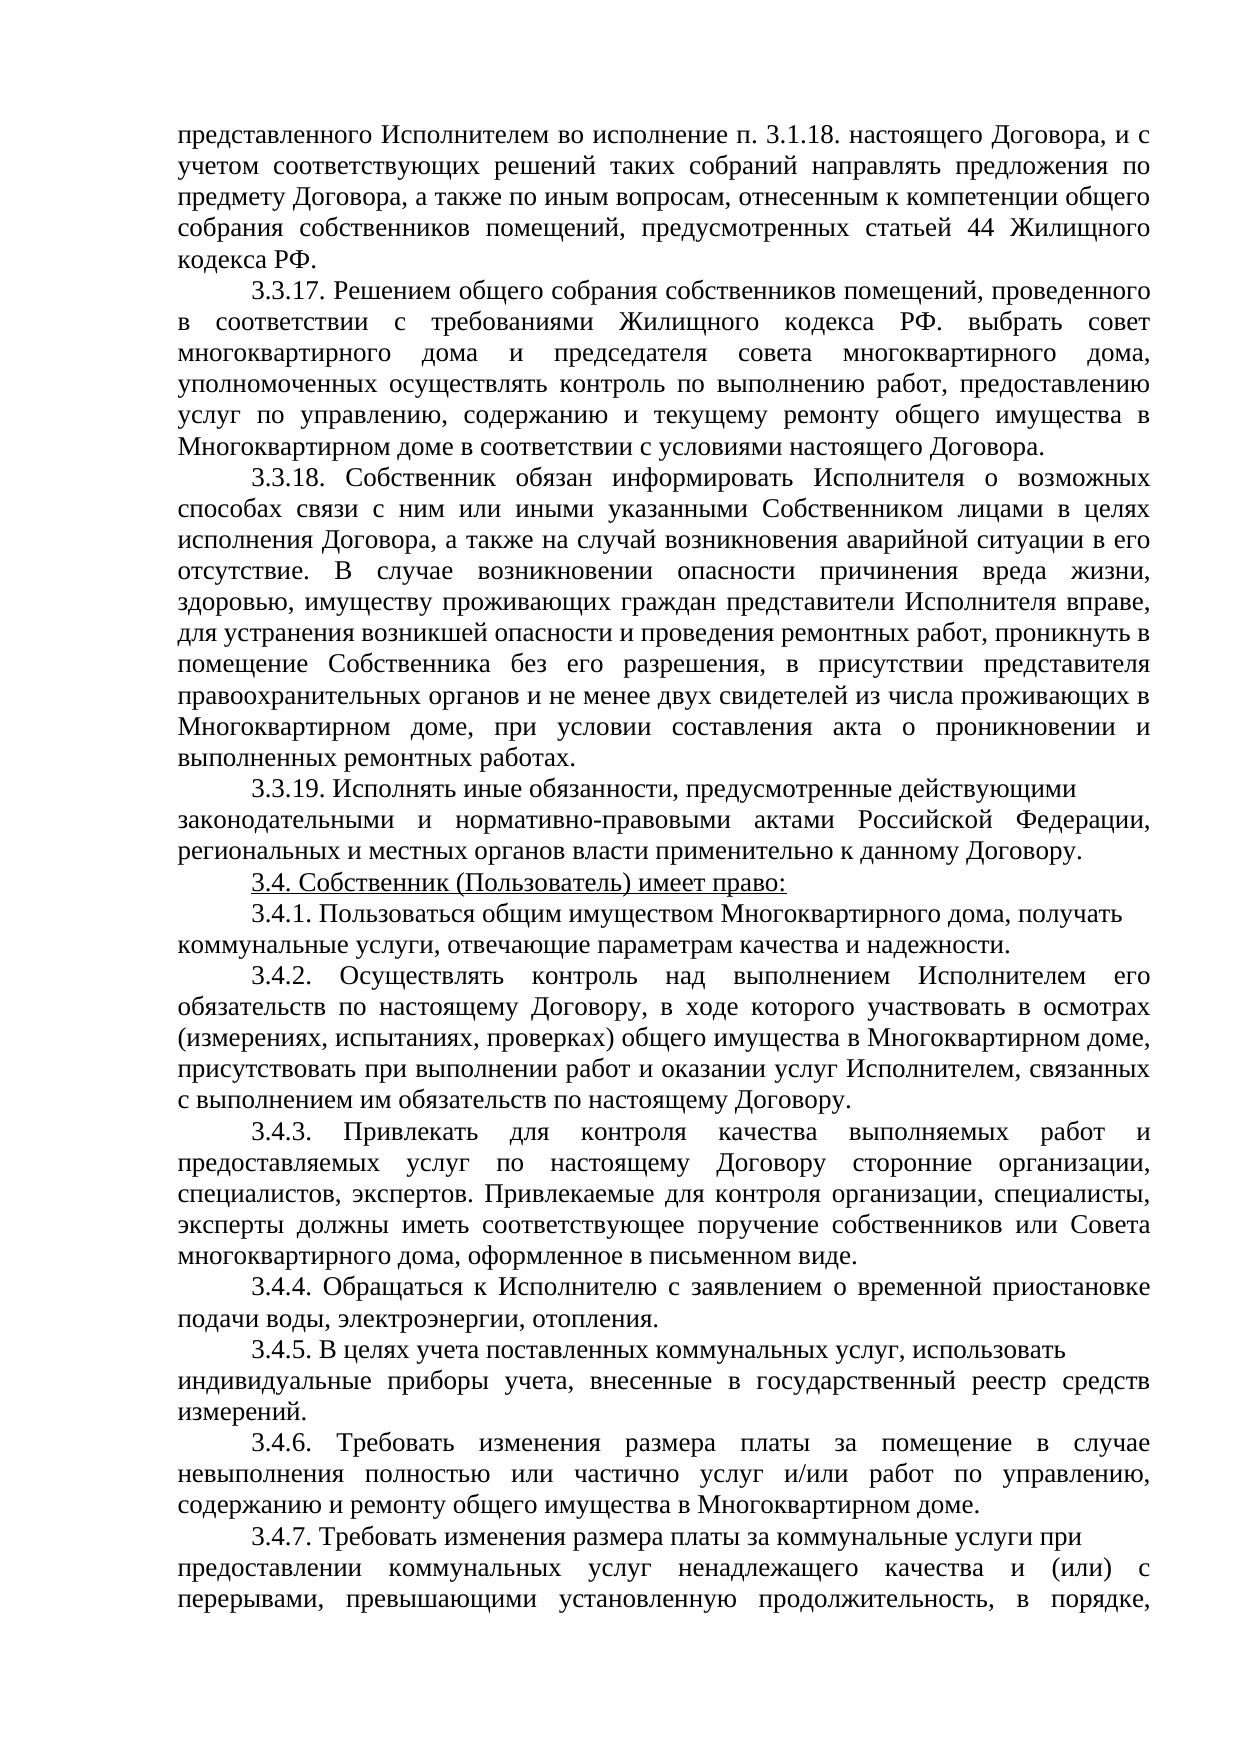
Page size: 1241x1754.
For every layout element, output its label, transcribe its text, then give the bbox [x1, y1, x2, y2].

text 3.4.1. Пользоваться общим имуществом Многоквартирного дома, получать [177, 897, 1152, 928]
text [177, 1551, 1152, 1613]
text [177, 118, 1152, 274]
text 3.4. Собственник (Пользователь) имеет право: [177, 866, 1152, 897]
text 3.4.5. В целях учета поставленных коммунальных услуг, использовать [177, 1333, 1152, 1364]
text законодательными и нормативно-правовыми актами Российской Федерации, региональных и местных органов власти применительно к данному Договору. [177, 803, 1152, 866]
text коммунальные услуги, отвечающие параметрам качества и надежности. [177, 928, 1152, 959]
text 3.3.18. Собственник обязан информировать Исполнителя о возможных способах связи с ним или иными указанными Собственником лицами в целях исполнения Договора, а также на случай возникновения аварийной ситуации в его отсутствие. В случае возникновении опасности причинения вреда жизни, здоровью, имуществу проживающих граждан представители Исполнителя вправе, для устранения возникшей опасности и проведения ремонтных работ, проникнуть в помещение Собственника без его разрешения, в присутствии представителя правоохранительных органов и не менее двух свидетелей из числа проживающих в Многоквартирном доме, при условии составления акта о проникновении и выполненных ремонтных работах. [177, 461, 1152, 772]
text индивидуальные приборы учета, внесенные в государственный реестр средств измерений. [177, 1364, 1152, 1426]
text 3.4.4. Обращаться к Исполнителю с заявлением о временной приостановке подачи воды, электроэнергии, отопления. [177, 1271, 1152, 1333]
text 3.4.6. Требовать изменения размера платы за помещение в случае невыполнения полностью или частично услуг и/или работ по управлению, содержанию и ремонту общего имущества в Многоквартирном доме. [177, 1426, 1152, 1520]
text 3.3.19. Исполнять иные обязанности, предусмотренные действующими [177, 772, 1152, 803]
text 3.4.3. Привлекать для контроля качества выполняемых работ и предоставляемых услуг по настоящему Договору сторонние организации, специалистов, экспертов. Привлекаемые для контроля организации, специалисты, эксперты должны иметь соответствующее поручение собственников или Совета многоквартирного дома, оформленное в письменном виде. [177, 1115, 1152, 1271]
text 3.4.2. Осуществлять контроль над выполнением Исполнителем его обязательств по настоящему Договору, в ходе которого участвовать в осмотрах (измерениях, испытаниях, проверках) общего имущества в Многоквартирном доме, присутствовать при выполнении работ и оказании услуг Исполнителем, связанных с выполнением им обязательств по настоящему Договору. [177, 959, 1152, 1115]
text 3.4.7. Требовать изменения размера платы за коммунальные услуги при [177, 1520, 1152, 1551]
text 3.3.17. Решением общего собрания собственников помещений, проведенного в соответствии с требованиями Жилищного кодекса РФ. выбрать совет многоквартирного дома и председателя совета многоквартирного дома, уполномоченных осуществлять контроль по выполнению работ, предоставлению услуг по управлению, содержанию и текущему ремонту общего имущества в Многоквартирном доме в соответствии с условиями настоящего Договора. [177, 274, 1152, 461]
